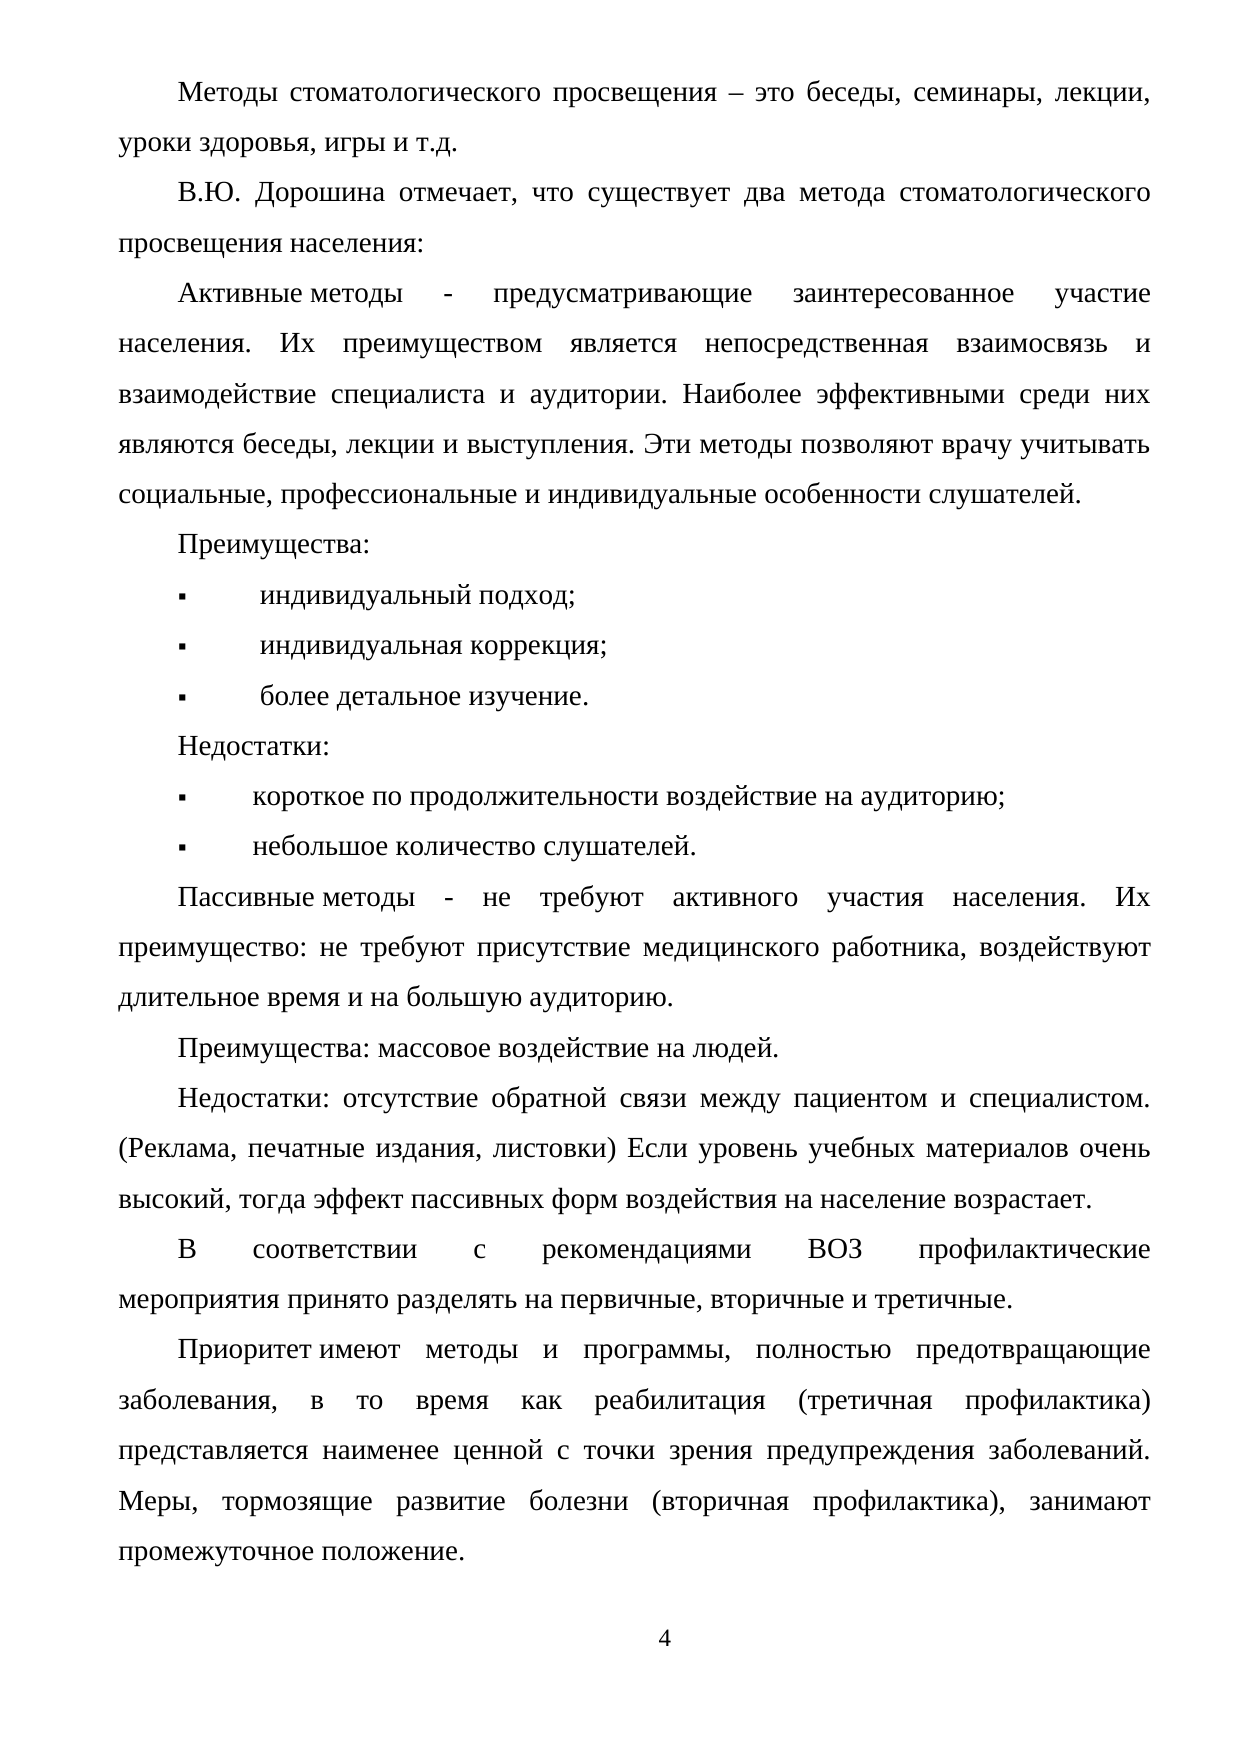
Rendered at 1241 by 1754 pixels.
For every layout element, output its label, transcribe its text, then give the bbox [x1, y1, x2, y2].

text Недостатки: отсутствие обратной связи между пациентом и специалистом. (Реклама, печатные издания, листовки) Если уровень учебных материалов очень высокий, тогда эффект пассивных форм воздействия на население возрастает. [118, 1080, 1152, 1214]
text Пассивные методы - не требуют активного участия населения. Их преимущество: не требуют присутствие медицинского работника, воздействуют длительное время и на большую аудиторию. [118, 879, 1152, 1013]
text Преимущества: массовое воздействие на людей. [118, 1030, 1152, 1063]
text Преимущества: [118, 527, 1152, 560]
list индивидуальная коррекция; [118, 627, 1152, 661]
text Недостатки: [118, 728, 1152, 761]
list индивидуальный подход; [118, 577, 1152, 611]
list более детальное изучение. [118, 678, 1152, 711]
text Активные методы - предусматривающие заинтересованное участие населения. Их преимуществом является непосредственная взаимосвязь и взаимодействие специалиста и аудитории. Наиболее эффективными среди них являются беседы, лекции и выступления. Эти методы позволяют врачу учитывать социальные, профессиональные и индивидуальные особенности слушателей. [118, 275, 1152, 510]
list короткое по продолжительности воздействие на аудиторию; [118, 778, 1152, 812]
list небольшое количество слушателей. [118, 828, 1152, 862]
text В.Ю. Дорошина отмечает, что существует два метода стоматологического просвещения населения: [118, 174, 1152, 258]
text Приоритет имеют методы и программы, полностью предотвращающие заболевания, в то время как реабилитация (третичная профилактика) представляется наименее ценной с точки зрения предупреждения заболеваний. Меры, тормозящие развитие болезни (вторичная профилактика), занимают промежуточное положение. [118, 1332, 1152, 1566]
text Методы стоматологического просвещения – это беседы, семинары, лекции, уроки здоровья, игры и т.д. [118, 74, 1152, 158]
text В соответствии с рекомендациями ВОЗ профилактические мероприятия принято разделять на первичные, вторичные и третичные. [118, 1231, 1152, 1315]
